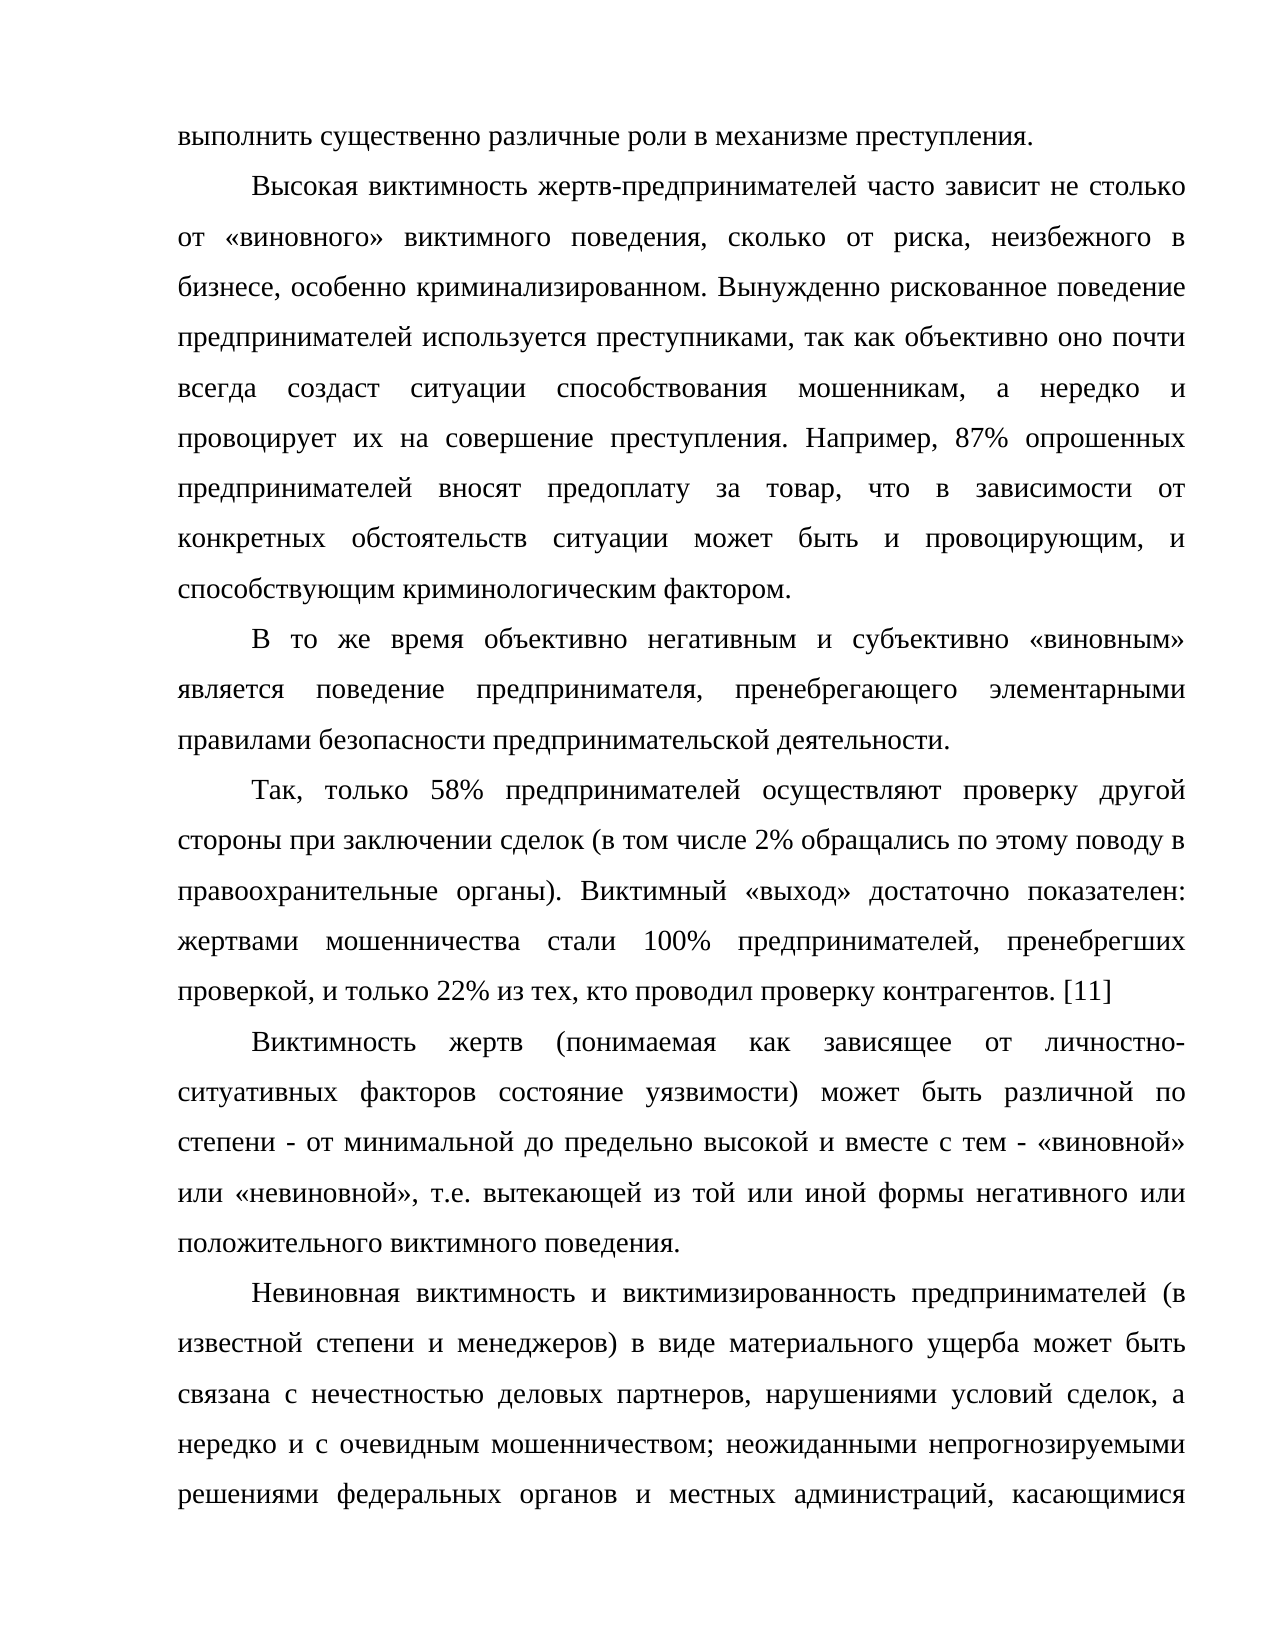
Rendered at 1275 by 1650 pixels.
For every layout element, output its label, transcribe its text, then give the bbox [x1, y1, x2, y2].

text Так, только 58% предпринимателей осуществляют проверку другой стороны при заключении сделок (в том числе 2% обращались по этому поводу в правоохранительные органы). Виктимный «выход» достаточно показателен: жертвами мошенничества стали 100% предпринимателей, пренебрегших проверкой, и только 22% из тех, кто проводил проверку контрагентов. [11] [177, 772, 1186, 1007]
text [177, 118, 1186, 152]
text Виктимность жертв (понимаемая как зависящее от личностно-ситуативных факторов состояние уязвимости) может быть различной по степени - от минимальной до предельно высокой и вместе с тем - «виновной» или «невиновной», т.е. вытекающей из той или иной формы негативного или положительного виктимного поведения. [177, 1024, 1186, 1258]
text В то же время объективно негативным и субъективно «виновным» является поведение предпринимателя, пренебрегающего элементарными правилами безопасности предпринимательской деятельности. [177, 621, 1186, 755]
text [177, 1275, 1186, 1510]
text Высокая виктимность жертв-предпринимателей часто зависит не столько от «виновного» виктимного поведения, сколько от риска, неизбежного в бизнесе, особенно криминализированном. Вынужденно рискованное поведение предпринимателей используется преступниками, так как объективно оно почти всегда создаст ситуации способствования мошенникам, а нередко и провоцирует их на совершение преступления. Например, 87% опрошенных предпринимателей вносят предоплату за товар, что в зависимости от конкретных обстоятельств ситуации может быть и провоцирующим, и способствующим криминологическим фактором. [177, 168, 1186, 604]
